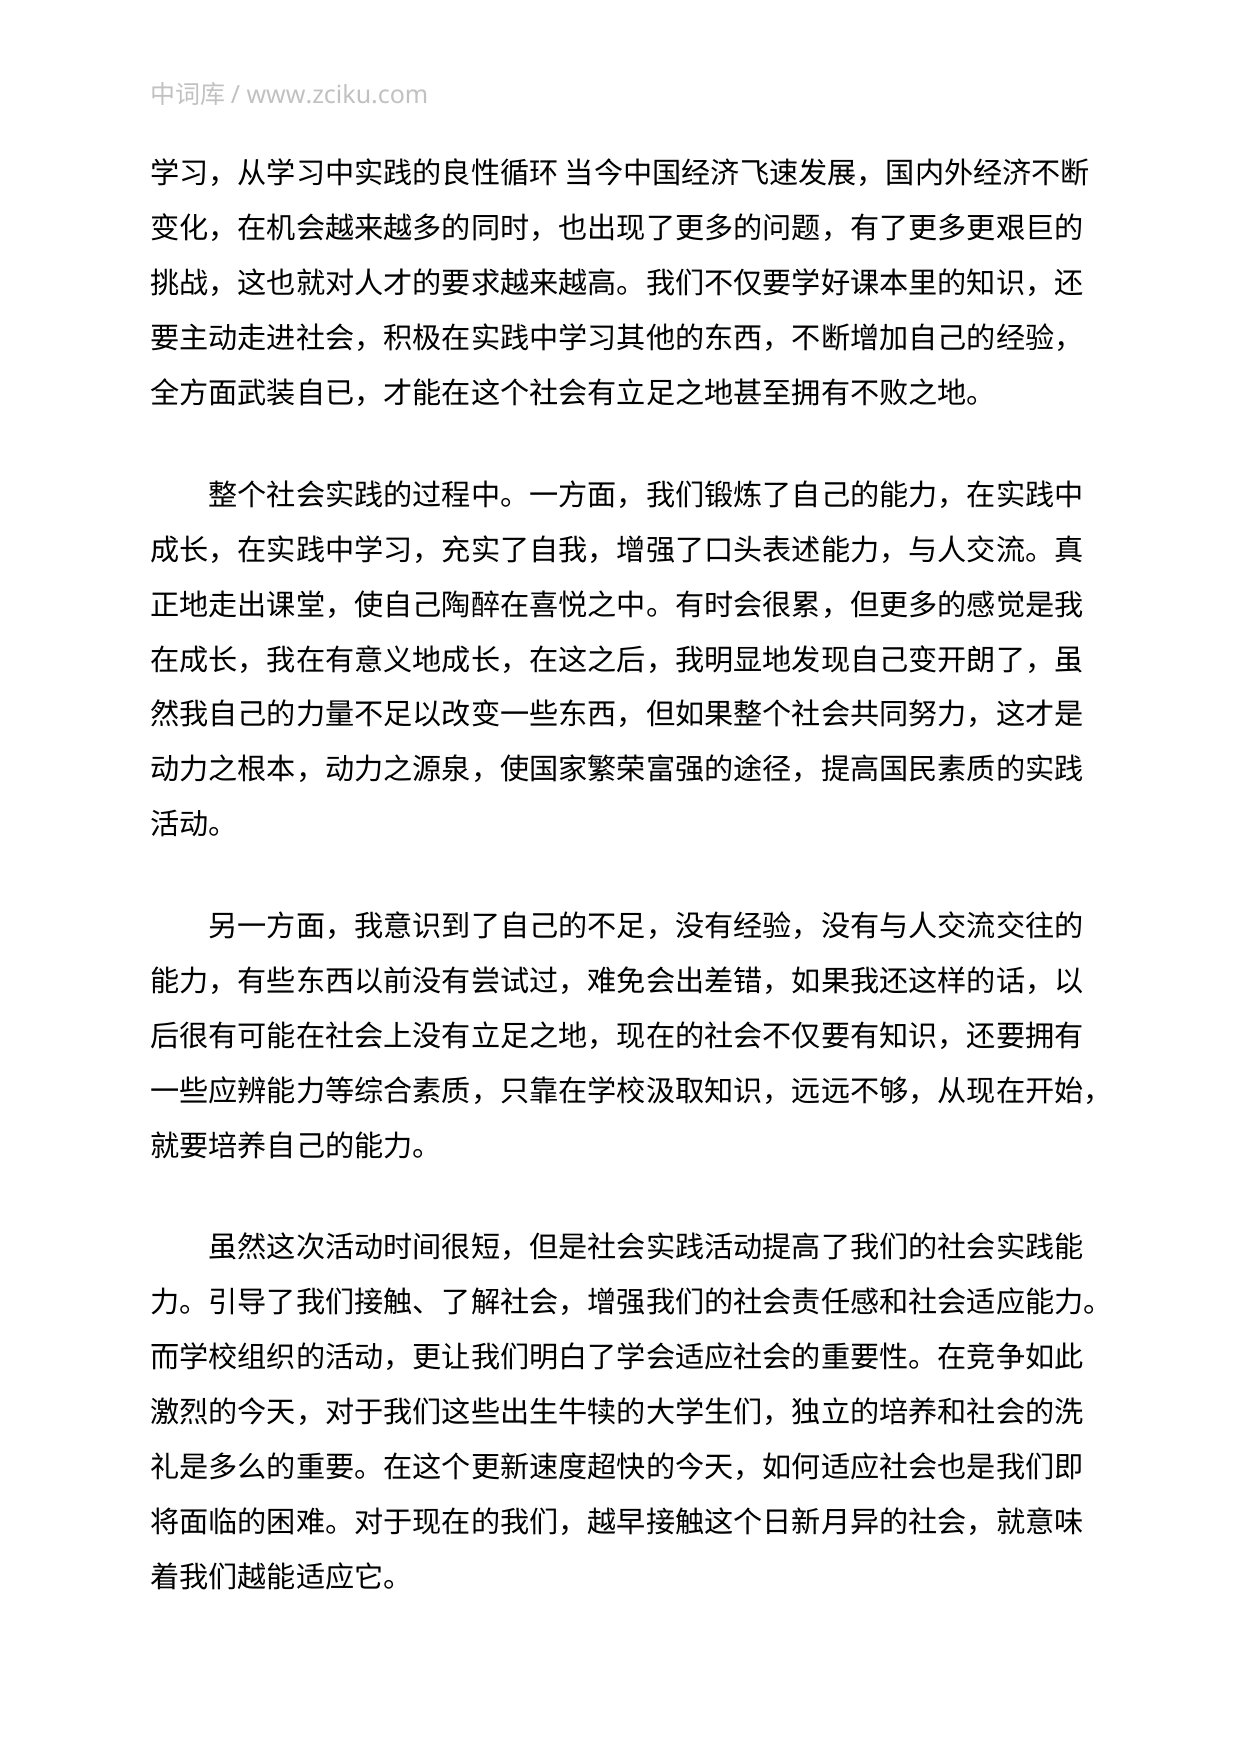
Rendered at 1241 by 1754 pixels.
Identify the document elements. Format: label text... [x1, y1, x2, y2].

text 整个社会实践的过程中。一方面，我们锻炼了自己的能力，在实践中成长，在实践中学习，充实了自我，增强了口头表述能力，与人交流。真正地走出课堂，使自己陶醉在喜悦之中。有时会很累，但更多的感觉是我在成长，我在有意义地成长，在这之后，我明显地发现自己变开朗了，虽然我自己的力量不足以改变一些东西，但如果整个社会共同努力，这才是动力之根本，动力之源泉，使国家繁荣富强的途径，提高国民素质的实践活动。 [150, 471, 1090, 843]
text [150, 150, 1090, 412]
text 虽然这次活动时间很短，但是社会实践活动提高了我们的社会实践能力。引导了我们接触、了解社会，增强我们的社会责任感和社会适应能力。而学校组织的活动，更让我们明白了学会适应社会的重要性。在竞争如此激烈的今天，对于我们这些出生牛犊的大学生们，独立的培养和社会的洗礼是多么的重要。在这个更新速度超快的今天，如何适应社会也是我们即将面临的困难。对于现在的我们，越早接触这个日新月异的社会，就意味着我们越能适应它。 [150, 1224, 1090, 1596]
text 另一方面，我意识到了自己的不足，没有经验，没有与人交流交往的能力，有些东西以前没有尝试过，难免会出差错，如果我还这样的话，以后很有可能在社会上没有立足之地，现在的社会不仅要有知识，还要拥有一些应辨能力等综合素质，只靠在学校汲取知识，远远不够，从现在开始，就要培养自己的能力。 [150, 902, 1090, 1164]
